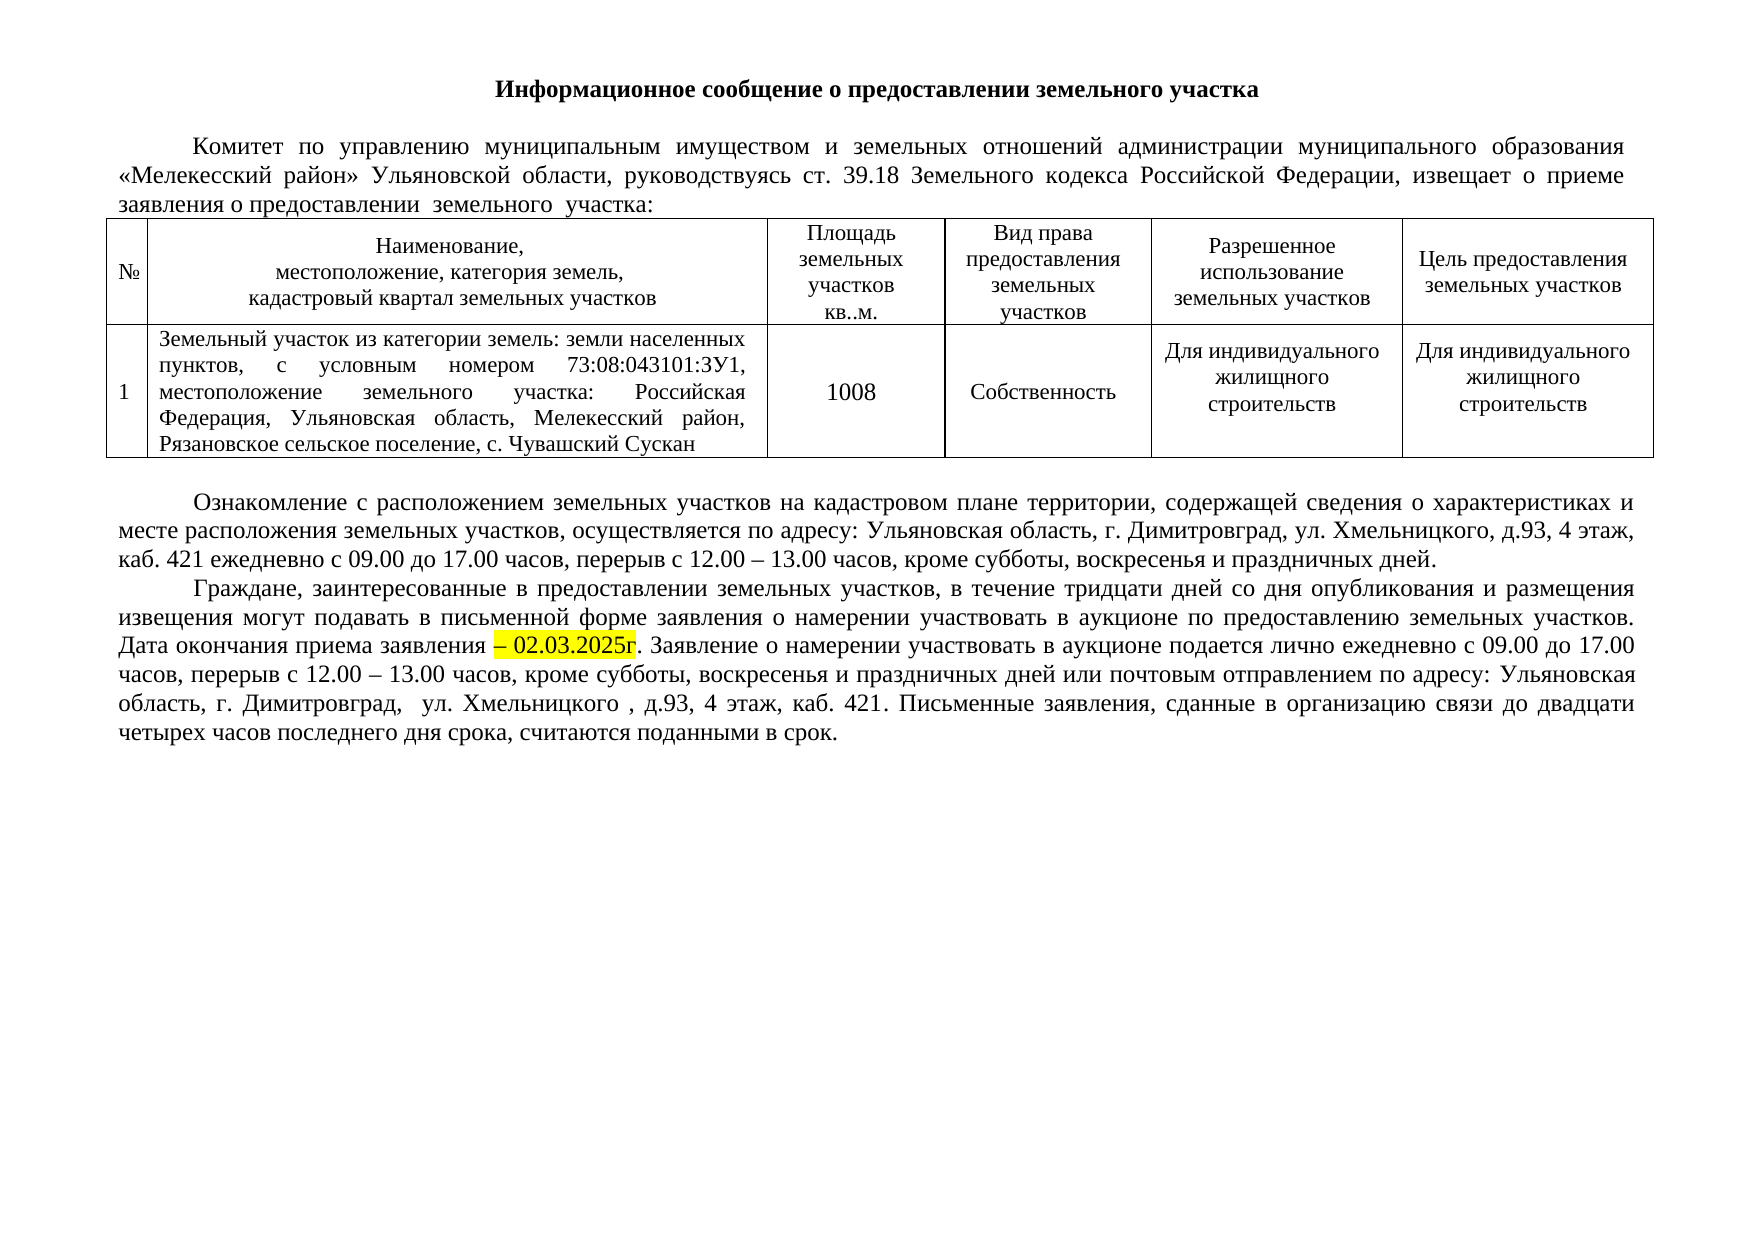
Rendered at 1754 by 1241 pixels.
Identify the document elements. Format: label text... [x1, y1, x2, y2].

table_header № [107, 219, 147, 324]
text Комитет по управлению муниципальным имуществом и земельных отношений администрации муниципального образования «Мелекесский район» Ульяновской области, руководствуясь ст. 39.18 Земельного кодекса Российской Федерации, извещает о приеме заявления о предоставлении земельного участка: [118, 131, 1626, 218]
table_cell Собственность [946, 325, 1151, 457]
table_cell 1008 [768, 325, 944, 457]
table_cell Земельный участок из категории земель: земли населенных пунктов, с условным номером 73:08:043101:ЗУ1, местоположение земельного участка: Российская Федерация, Ульяновская область, Мелекесский район, Рязановское сельское поселение, с. Чувашский Сускан [148, 325, 767, 457]
table_cell 1 [107, 325, 147, 457]
table_cell Для индивидуального жилищного строительств [1152, 325, 1402, 457]
table_header Наименование, местоположение, категория земель, кадастровый квартал земельных участков [148, 219, 767, 324]
table_cell Для индивидуального жилищного строительств [1403, 325, 1653, 457]
text Граждане, заинтересованные в предоставлении земельных участков, в течение тридцати дней со дня опубликования и размещения извещения могут подавать в письменной форме заявления о намерении участвовать в аукционе по предоставлению земельных участков. Дата окончания приема заявления – 02.03.2025г. Заявление о намерении участвовать в аукционе подается лично ежедневно с 09.00 до 17.00 часов, перерыв с 12.00 – 13.00 часов, кроме субботы, воскресенья и праздничных дней или почтовым отправлением по адресу: Ульяновская область, г. Димитровград, ул. Хмельницкого , д.93, 4 этаж, каб. 421. Письменные заявления, сданные в организацию связи до двадцати четырех часов последнего дня срока, считаются поданными в срок. [118, 573, 1636, 745]
table_header Разрешенное использование земельных участков [1152, 219, 1402, 324]
table_header Цель предоставления земельных участков [1403, 219, 1653, 324]
text Информационное сообщение о предоставлении земельного участка [118, 74, 1636, 103]
table_header Площадь земельных участков кв..м. [768, 219, 944, 324]
text Ознакомление с расположением земельных участков на кадастровом плане территории, содержащей сведения о характеристиках и месте расположения земельных участков, осуществляется по адресу: Ульяновская область, г. Димитровград, ул. Хмельницкого, д.93, 4 этаж, каб. 421 ежедневно с 09.00 до 17.00 часов, перерыв с 12.00 – 13.00 часов, кроме субботы, воскресенья и праздничных дней. [118, 487, 1636, 573]
table_header Вид права предоставления земельных участков [946, 219, 1151, 324]
